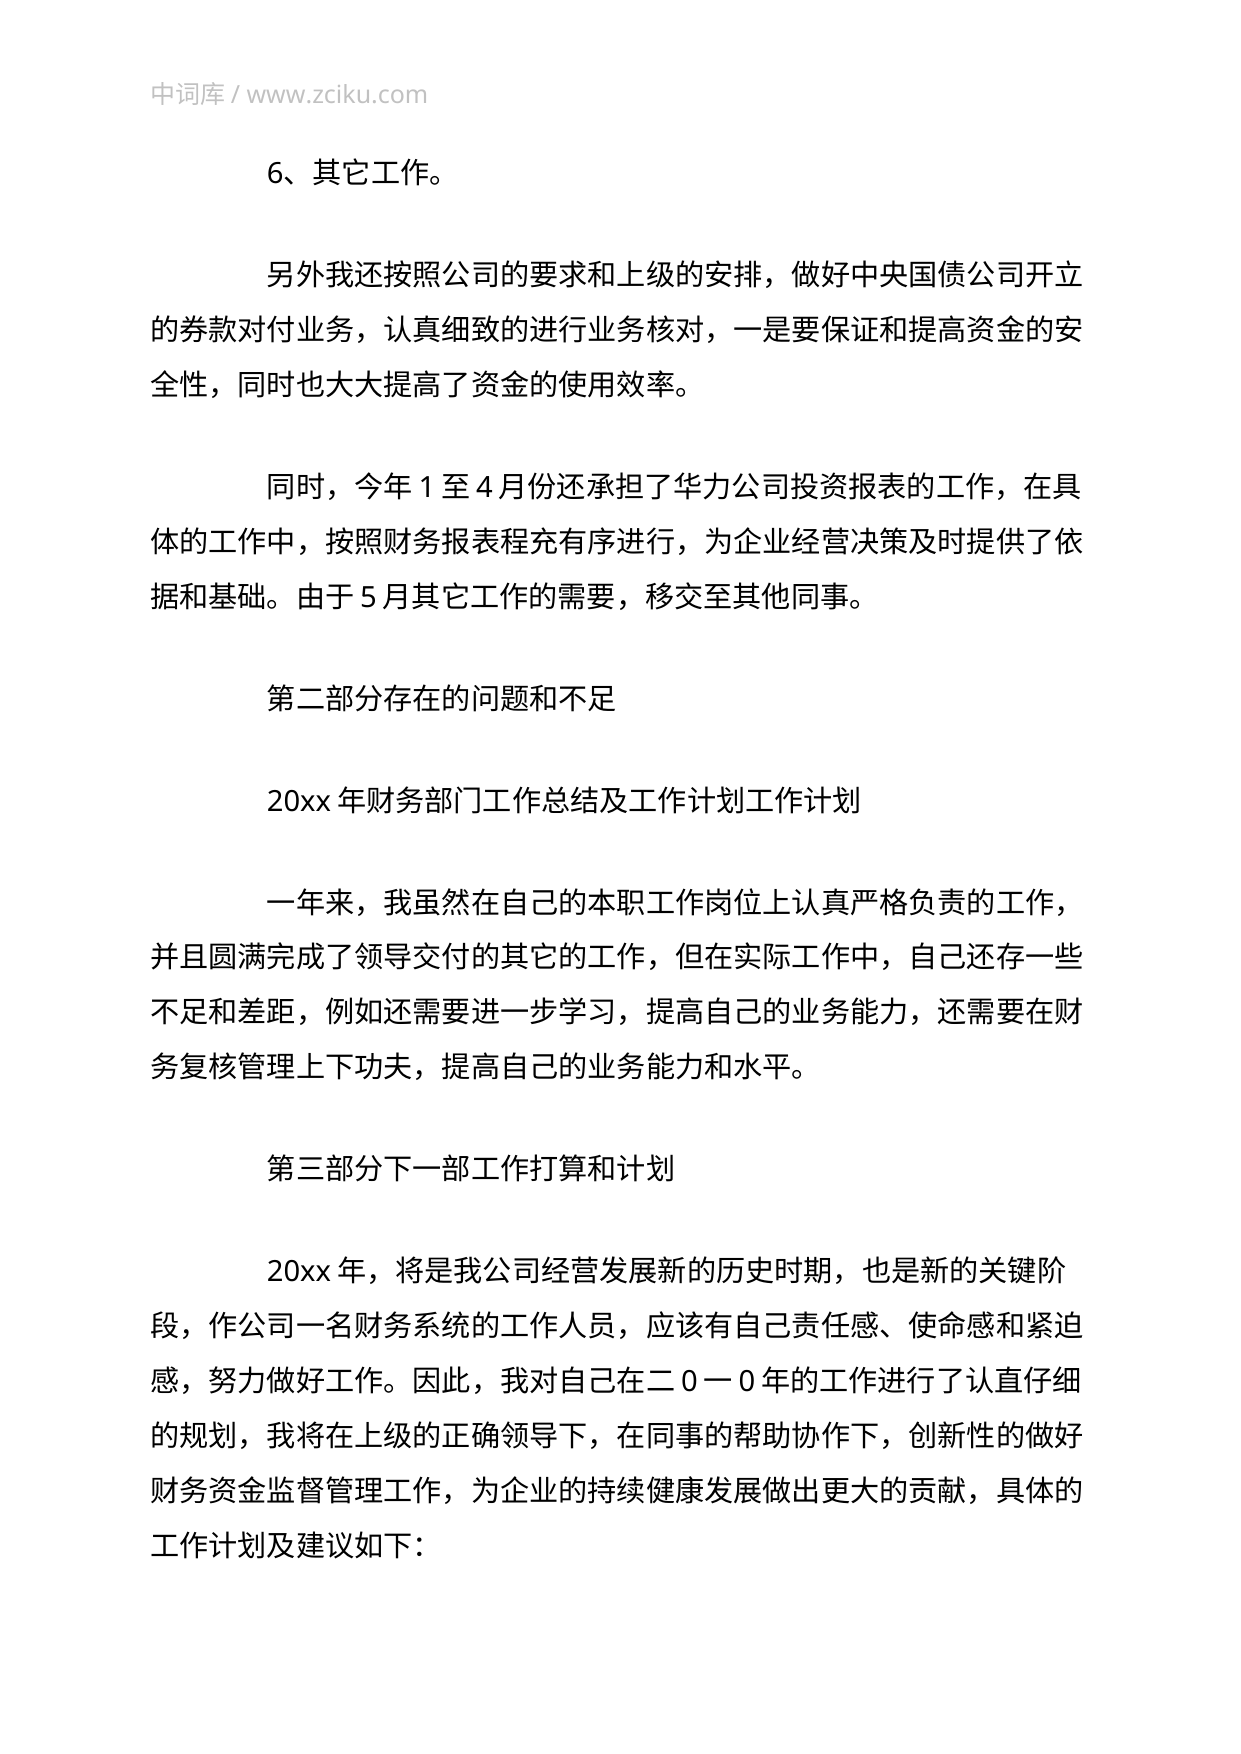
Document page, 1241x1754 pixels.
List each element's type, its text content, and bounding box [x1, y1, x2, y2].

text 一年来，我虽然在自己的本职工作岗位上认真严格负责的工作，并且圆满完成了领导交付的其它的工作，但在实际工作中，自己还存一些不足和差距，例如还需要进一步学习，提高自己的业务能力，还需要在财务复核管理上下功夫，提高自己的业务能力和水平。 [150, 879, 1090, 1086]
text 第二部分存在的问题和不足 [150, 675, 1090, 718]
text 20xx年财务部门工作总结及工作计划工作计划 [150, 777, 1090, 819]
text 第三部分下一部工作打算和计划 [150, 1146, 1090, 1188]
text 6、其它工作。 [150, 150, 1090, 192]
text 20xx年，将是我公司经营发展新的历史时期，也是新的关键阶段，作公司一名财务系统的工作人员，应该有自己责任感、使命感和紧迫感，努力做好工作。因此，我对自己在二0一0年的工作进行了认直仔细的规划，我将在上级的正确领导下，在同事的帮助协作下，创新性的做好财务资金监督管理工作，为企业的持续健康发展做出更大的贡献，具体的工作计划及建议如下： [150, 1247, 1090, 1564]
text 同时，今年1至4月份还承担了华力公司投资报表的工作，在具体的工作中，按照财务报表程充有序进行，为企业经营决策及时提供了依据和基础。由于5月其它工作的需要，移交至其他同事。 [150, 463, 1090, 616]
text 另外我还按照公司的要求和上级的安排，做好中央国债公司开立的券款对付业务，认真细致的进行业务核对，一是要保证和提高资金的安全性，同时也大大提高了资金的使用效率。 [150, 252, 1090, 404]
